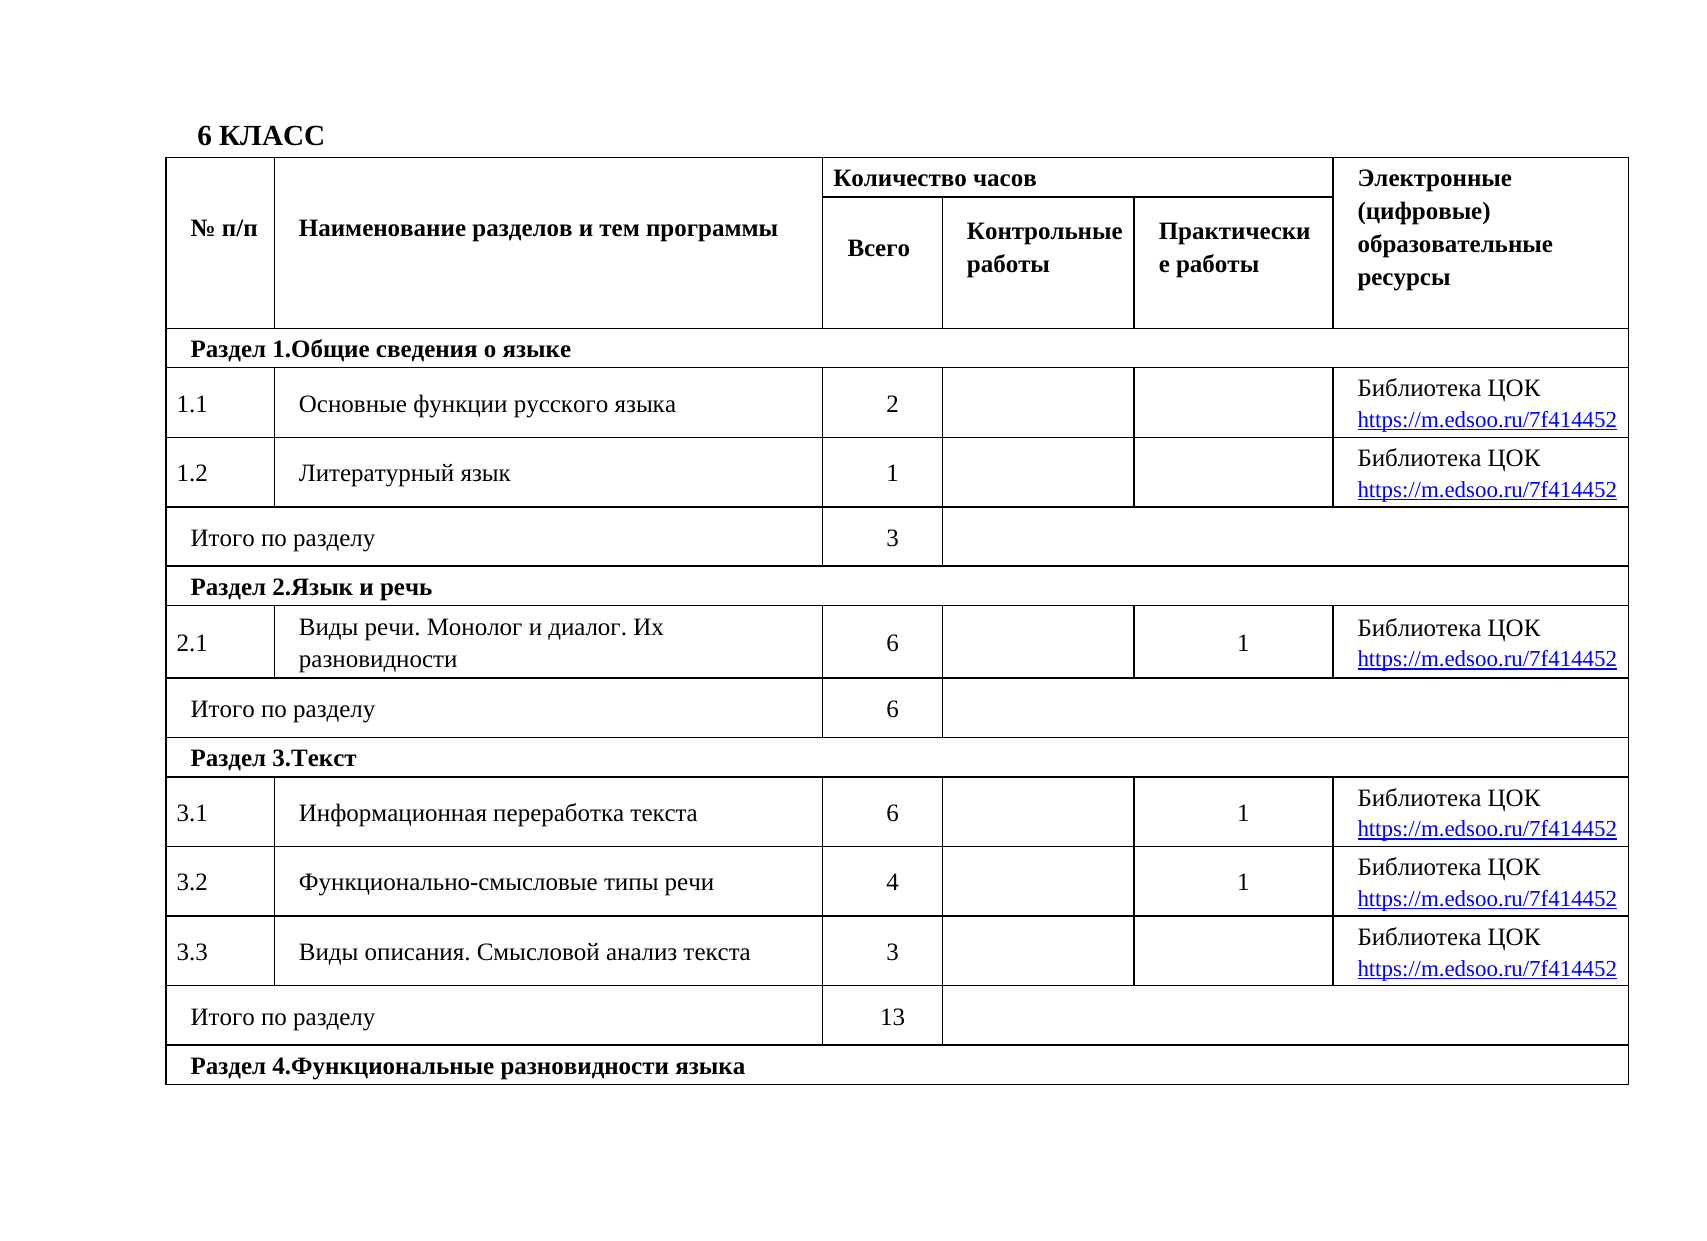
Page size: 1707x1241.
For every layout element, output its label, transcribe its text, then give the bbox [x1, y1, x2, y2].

text 6 КЛАСС [190, 118, 1618, 152]
table_cell Библиотека ЦОК https://m.edsoo.ru/7f414452 [1334, 606, 1628, 677]
table_cell [1135, 438, 1332, 506]
table_cell Литературный язык [275, 438, 822, 506]
table_cell Раздел 2.Язык и речь [167, 567, 1628, 605]
table_cell [943, 606, 1133, 677]
table_cell 1 [1135, 606, 1332, 677]
table_cell 3.1 [167, 778, 274, 846]
table_header № п/п [167, 158, 274, 327]
table_cell 1.1 [167, 368, 274, 436]
table_cell Виды описания. Смысловой анализ текста [275, 917, 822, 985]
table_cell 2.1 [167, 606, 274, 677]
table_cell 6 [823, 679, 942, 737]
table_cell 3.3 [167, 917, 274, 985]
table_cell Библиотека ЦОК https://m.edsoo.ru/7f414452 [1334, 778, 1628, 846]
table_cell [943, 778, 1133, 846]
table_cell Библиотека ЦОК https://m.edsoo.ru/7f414452 [1334, 368, 1628, 436]
table_cell [943, 438, 1133, 506]
table_cell Всего [823, 198, 942, 327]
table_cell 6 [823, 606, 942, 677]
table_cell Контрольные работы [943, 198, 1133, 327]
table_cell Информационная переработка текста [275, 778, 822, 846]
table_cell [1334, 917, 1628, 985]
table_cell [943, 986, 1628, 1044]
table_cell Раздел 1.Общие сведения о языке [167, 329, 1628, 367]
table_cell [943, 508, 1628, 565]
table_cell 1.2 [167, 438, 274, 506]
table_cell 13 [823, 986, 942, 1044]
table_cell [943, 368, 1133, 436]
table_cell 1 [823, 438, 942, 506]
table_cell 1 [1135, 778, 1332, 846]
table_cell [943, 679, 1628, 737]
table_cell 3 [823, 508, 942, 565]
table_cell 3.2 [167, 847, 274, 915]
table_cell 1 [1135, 847, 1332, 915]
table_cell [1135, 368, 1332, 436]
table_cell [943, 847, 1133, 915]
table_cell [1334, 847, 1628, 915]
table_cell Практические работы [1135, 198, 1332, 327]
table_cell Функционально-смысловые типы речи [275, 847, 822, 915]
table_cell 4 [823, 847, 942, 915]
table_header Электронные (цифровые) образовательные ресурсы [1334, 158, 1628, 327]
table_cell Итого по разделу [167, 986, 822, 1044]
table_cell Итого по разделу [167, 679, 822, 737]
table_cell Основные функции русского языка [275, 368, 822, 436]
table_cell Виды речи. Монолог и диалог. Их разновидности [275, 606, 822, 677]
table_cell 6 [823, 778, 942, 846]
table_cell [1135, 917, 1332, 985]
table_cell Раздел 4.Функциональные разновидности языка [167, 1046, 1628, 1084]
table_cell 3 [823, 917, 942, 985]
table_cell [943, 917, 1133, 985]
table_header Наименование разделов и тем программы [275, 158, 822, 327]
table_cell Итого по разделу [167, 508, 822, 565]
table_cell Библиотека ЦОК https://m.edsoo.ru/7f414452 [1334, 438, 1628, 506]
table_cell Раздел 3.Текст [167, 738, 1628, 776]
table_header Количество часов [823, 158, 1332, 196]
table_cell 2 [823, 368, 942, 436]
